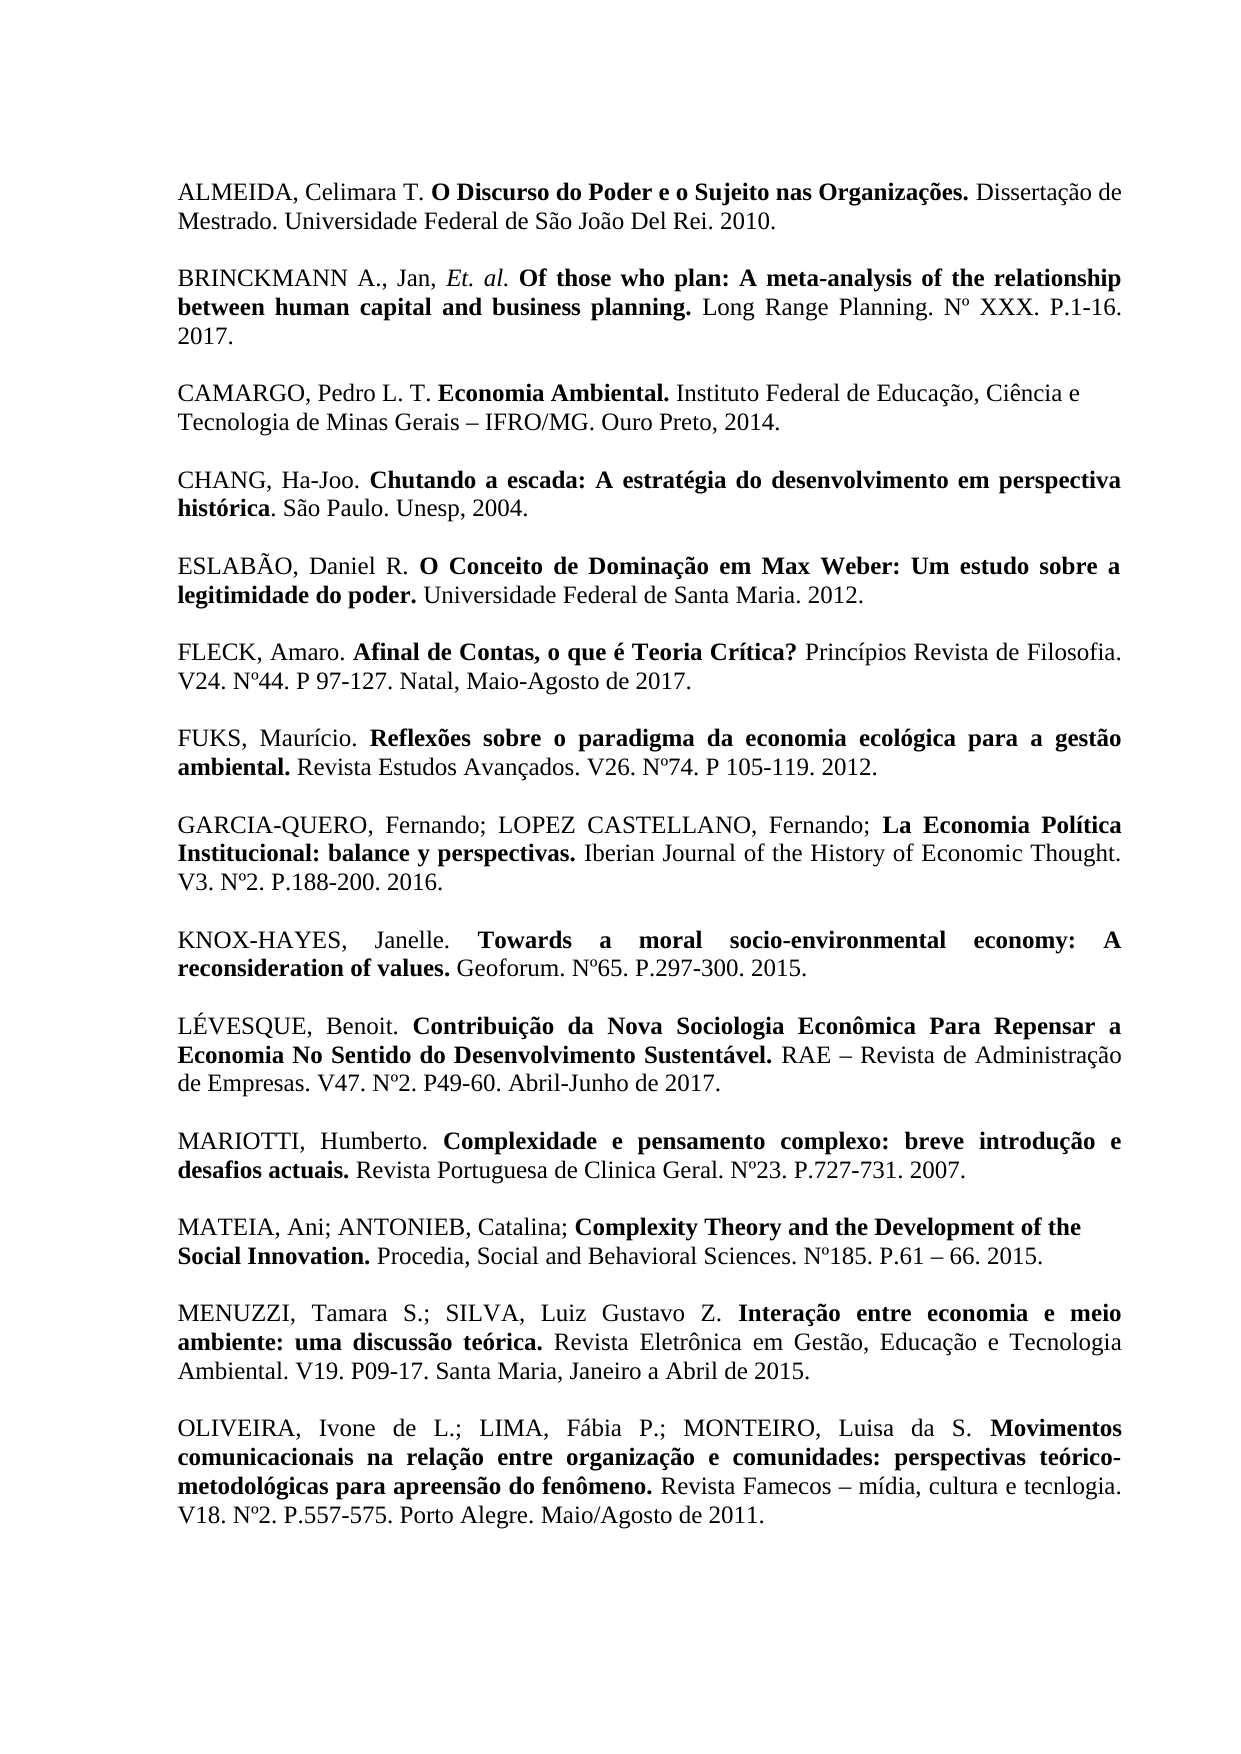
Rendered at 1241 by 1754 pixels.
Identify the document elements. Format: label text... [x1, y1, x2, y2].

text ESLABÃO, Daniel R. O Conceito de Dominação em Max Weber: Um estudo sobre a legitimidade do poder. Universidade Federal de Santa Maria. 2012. [177, 551, 1122, 608]
text ALMEIDA, Celimara T. O Discurso do Poder e o Sujeito nas Organizações. Dissertação de Mestrado. Universidade Federal de São João Del Rei. 2010. [177, 177, 1122, 235]
text FLECK, Amaro. Afinal de Contas, o que é Teoria Crítica? Princípios Revista de Filosofia. V24. Nº44. P 97-127. Natal, Maio-Agosto de 2017. [177, 637, 1122, 695]
text FUKS, Maurício. Reflexões sobre o paradigma da economia ecológica para a gestão ambiental. Revista Estudos Avançados. V26. Nº74. P 105-119. 2012. [177, 723, 1122, 781]
text MENUZZI, Tamara S.; SILVA, Luiz Gustavo Z. Interação entre economia e meio ambiente: uma discussão teórica. Revista Eletrônica em Gestão, Educação e Tecnologia Ambiental. V19. P09-17. Santa Maria, Janeiro a Abril de 2015. [177, 1298, 1122, 1385]
text GARCIA-QUERO, Fernando; LOPEZ CASTELLANO, Fernando; La Economia Política Institucional: balance y perspectivas. Iberian Journal of the History of Economic Thought. V3. Nº2. P.188-200. 2016. [177, 810, 1122, 896]
text CAMARGO, Pedro L. T. Economia Ambiental. Instituto Federal de Educação, Ciência e Tecnologia de Minas Gerais – IFRO/MG. Ouro Preto, 2014. [177, 378, 1122, 436]
text OLIVEIRA, Ivone de L.; LIMA, Fábia P.; MONTEIRO, Luisa da S. Movimentos comunicacionais na relação entre organização e comunidades: perspectivas teórico-metodológicas para apreensão do fenômeno. Revista Famecos – mídia, cultura e tecnlogia. V18. Nº2. P.557-575. Porto Alegre. Maio/Agosto de 2011. [177, 1413, 1122, 1528]
text LÉVESQUE, Benoit. Contribuição da Nova Sociologia Econômica Para Repensar a Economia No Sentido do Desenvolvimento Sustentável. RAE – Revista de Administração de Empresas. V47. Nº2. P49-60. Abril-Junho de 2017. [177, 1011, 1122, 1097]
text MATEIA, Ani; ANTONIEB, Catalina; Complexity Theory and the Development of the Social Innovation. Procedia, Social and Behavioral Sciences. Nº185. P.61 – 66. 2015. [177, 1212, 1122, 1270]
text BRINCKMANN A., Jan, Et. al. Of those who plan: A meta-analysis of the relationship between human capital and business planning. Long Range Planning. Nº XXX. P.1-16. 2017. [177, 263, 1122, 350]
text MARIOTTI, Humberto. Complexidade e pensamento complexo: breve introdução e desafios actuais. Revista Portuguesa de Clinica Geral. Nº23. P.727-731. 2007. [177, 1126, 1122, 1183]
text KNOX-HAYES, Janelle. Towards a moral socio-environmental economy: A reconsideration of values. Geoforum. Nº65. P.297-300. 2015. [177, 925, 1122, 982]
text CHANG, Ha-Joo. Chutando a escada: A estratégia do desenvolvimento em perspectiva histórica. São Paulo. Unesp, 2004. [177, 465, 1122, 522]
